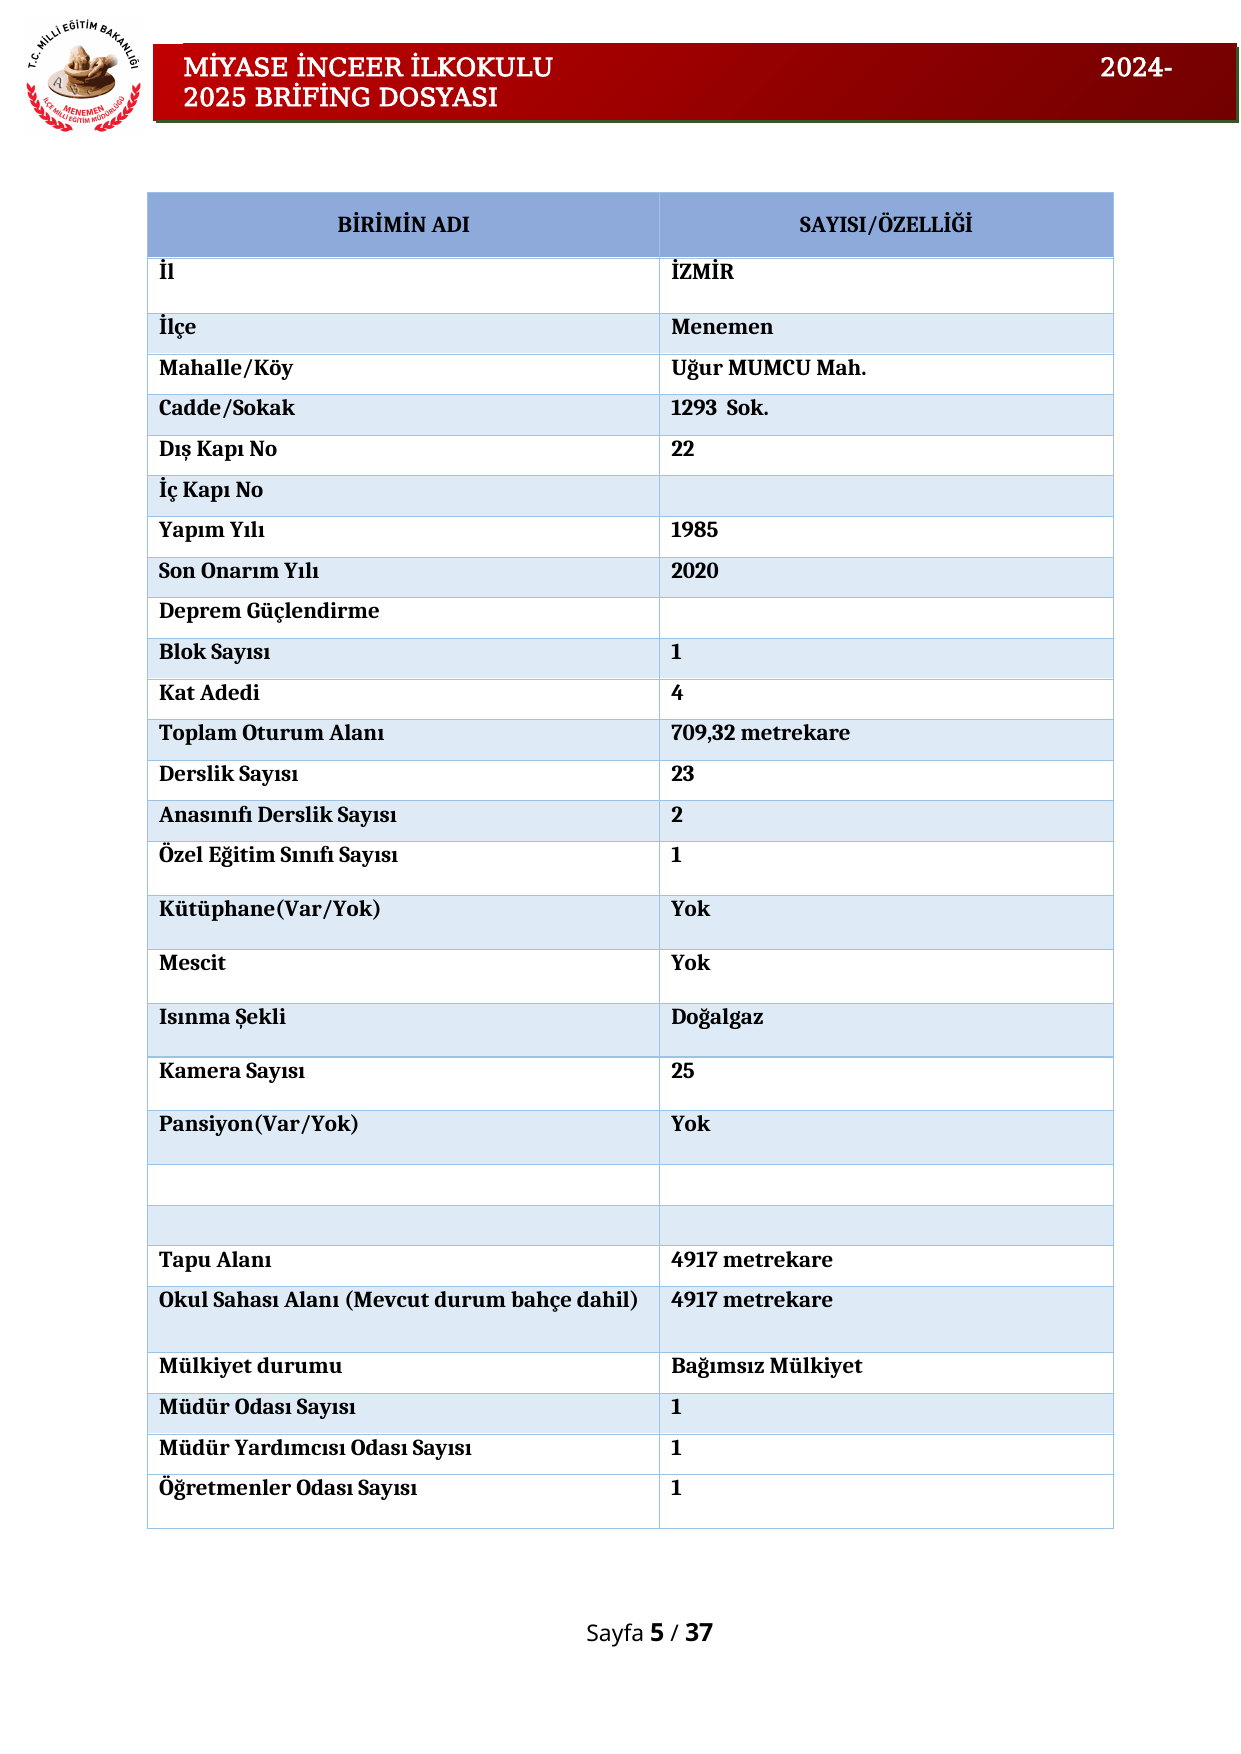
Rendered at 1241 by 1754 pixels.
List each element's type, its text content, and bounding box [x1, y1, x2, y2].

table_cell Blok Sayısı [148, 639, 659, 678]
table_cell İl [148, 259, 659, 313]
table_cell İlçe [148, 314, 659, 353]
table_header SAYISI/ÖZELLİĞİ [660, 193, 1113, 257]
table_cell Öğretmenler Odası Sayısı [148, 1475, 659, 1527]
table_cell Mahalle/Köy [148, 355, 659, 394]
table_cell Yok [660, 1111, 1113, 1164]
table_cell 25 [660, 1058, 1113, 1110]
table_cell [660, 476, 1113, 516]
table_cell Menemen [660, 314, 1113, 353]
table_cell Kütüphane(Var/Yok) [148, 896, 659, 949]
table_cell Yok [660, 950, 1113, 1002]
table_cell Cadde/Sokak [148, 395, 659, 435]
table_cell Uğur MUMCU Mah. [660, 355, 1113, 394]
table_cell Yapım Yılı [148, 517, 659, 557]
table_cell Mescit [148, 950, 659, 1002]
table_cell 1 [660, 639, 1113, 678]
table_cell Doğalgaz [660, 1004, 1113, 1056]
table_cell 709,32 metrekare [660, 720, 1113, 760]
table_cell 1 [660, 842, 1113, 895]
table_cell Dış Kapı No [148, 436, 659, 475]
table_cell [660, 1206, 1113, 1245]
table_cell [660, 1165, 1113, 1205]
table_cell Pansiyon(Var/Yok) [148, 1111, 659, 1164]
picture [23, 15, 144, 136]
table_cell Okul Sahası Alanı (Mevcut durum bahçe dahil) [148, 1287, 659, 1352]
table_header BİRİMİN ADI [148, 193, 659, 257]
table_cell Kat Adedi [148, 680, 659, 719]
table_cell Müdür Yardımcısı Odası Sayısı [148, 1435, 659, 1474]
table_cell Mülkiyet durumu [148, 1353, 659, 1393]
table_cell Toplam Oturum Alanı [148, 720, 659, 760]
table_cell 4 [660, 680, 1113, 719]
table_cell Bağımsız Mülkiyet [660, 1353, 1113, 1393]
table_cell 23 [660, 761, 1113, 800]
table_cell Son Onarım Yılı [148, 558, 659, 597]
table_cell İZMİR [660, 259, 1113, 313]
table_cell Kamera Sayısı [148, 1058, 659, 1110]
table_cell 4917 metrekare [660, 1246, 1113, 1286]
table_cell İç Kapı No [148, 476, 659, 516]
table_cell Deprem Güçlendirme [148, 598, 659, 638]
table_cell [148, 1165, 659, 1205]
table_cell Derslik Sayısı [148, 761, 659, 800]
table_cell [660, 598, 1113, 638]
table_cell 1 [660, 1394, 1113, 1433]
table_cell Tapu Alanı [148, 1246, 659, 1286]
table_cell 4917 metrekare [660, 1287, 1113, 1352]
table_cell 1985 [660, 517, 1113, 557]
table_cell 1 [660, 1475, 1113, 1527]
table_cell 2 [660, 801, 1113, 841]
table_cell Isınma Şekli [148, 1004, 659, 1056]
table_cell Özel Eğitim Sınıfı Sayısı [148, 842, 659, 895]
table_cell Anasınıfı Derslik Sayısı [148, 801, 659, 841]
table_cell 1 [660, 1435, 1113, 1474]
table_cell Yok [660, 896, 1113, 949]
table_cell Müdür Odası Sayısı [148, 1394, 659, 1433]
table_cell 22 [660, 436, 1113, 475]
table_cell 2020 [660, 558, 1113, 597]
table_cell [148, 1206, 659, 1245]
table_cell 1293 Sok. [660, 395, 1113, 435]
